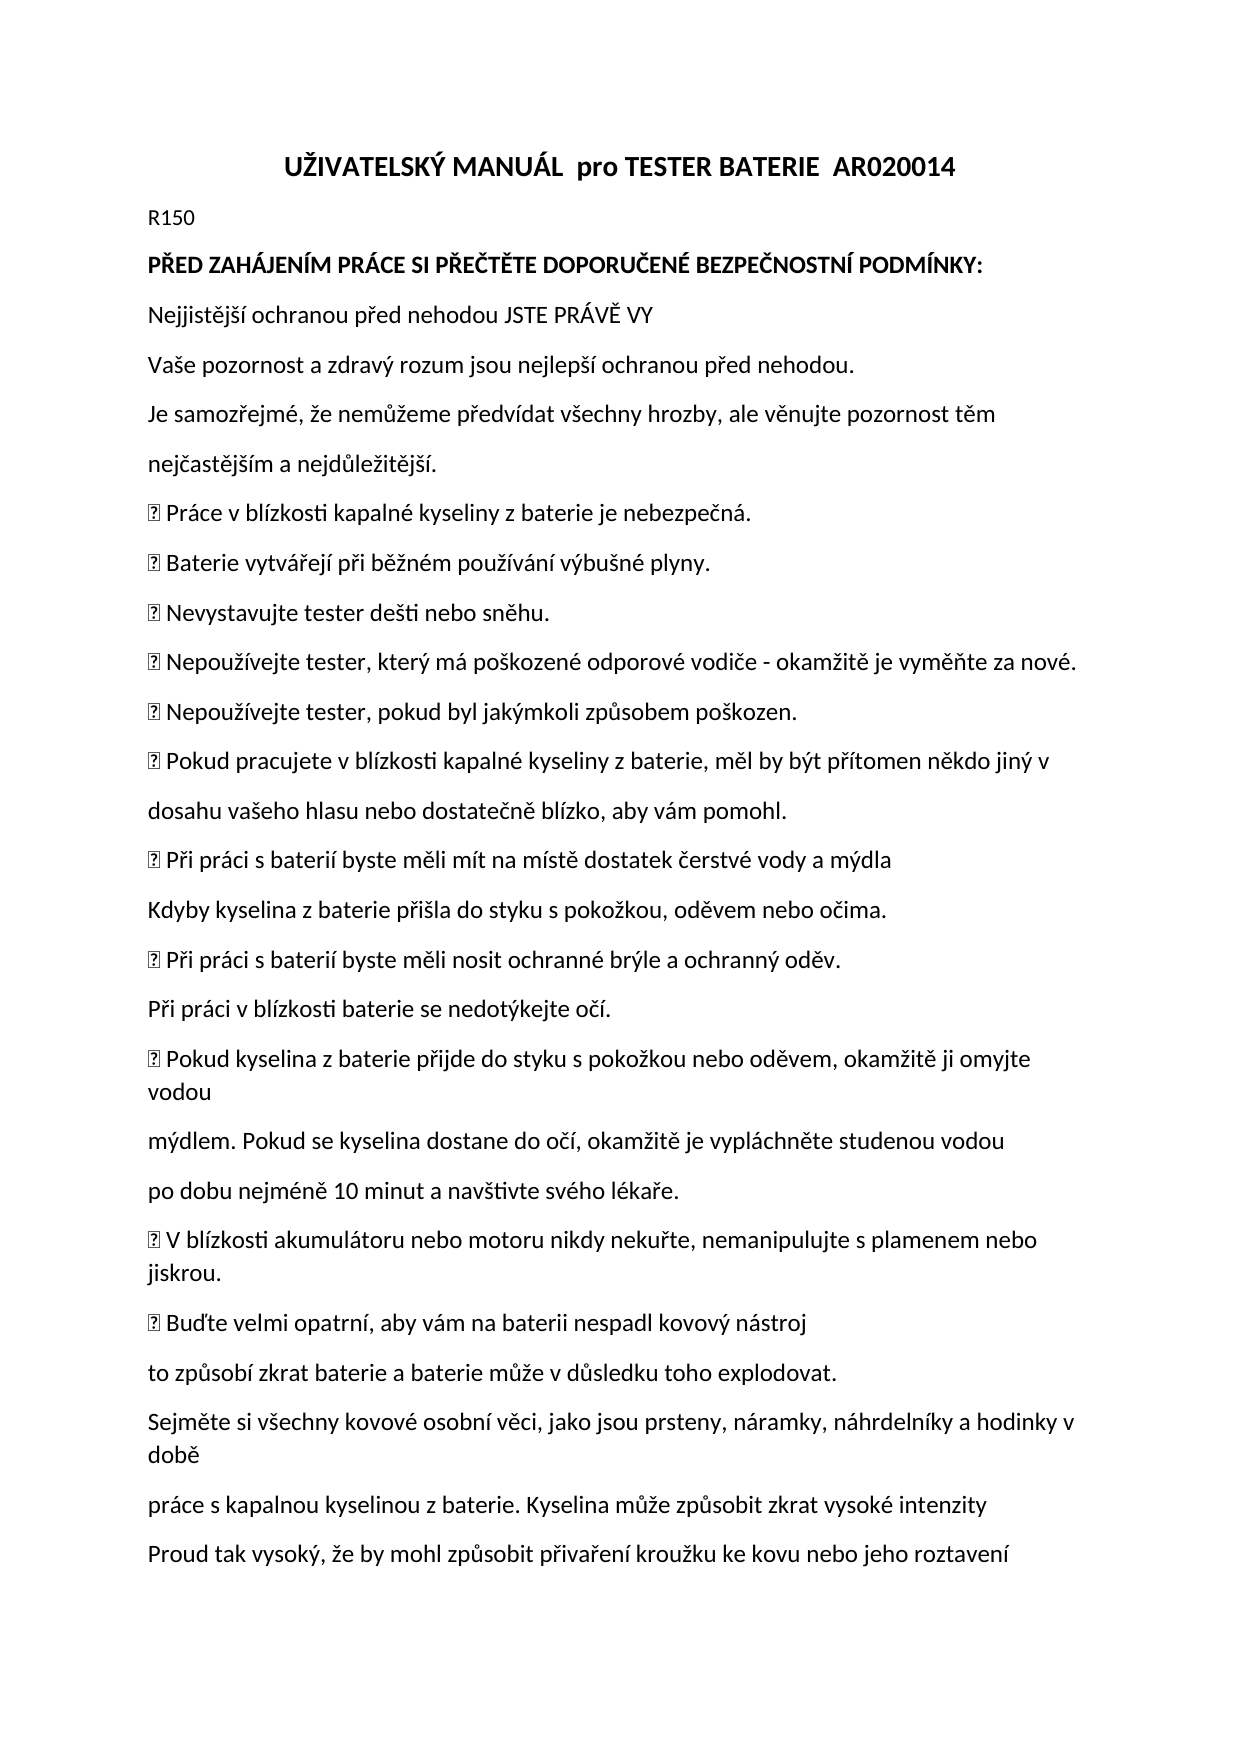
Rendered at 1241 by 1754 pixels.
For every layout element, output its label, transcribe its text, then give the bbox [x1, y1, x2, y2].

text  Práce v blízkosti kapalné kyseliny z baterie je nebezpečná. [148, 497, 1093, 528]
text Sejměte si všechny kovové osobní věci, jako jsou prsteny, náramky, náhrdelníky a hodinky v době [148, 1406, 1093, 1470]
text práce s kapalnou kyselinou z baterie. Kyselina může způsobit zkrat vysoké intenzity [148, 1489, 1093, 1519]
text po dobu nejméně 10 minut a navštivte svého lékaře. [148, 1175, 1093, 1206]
text Kdyby kyselina z baterie přišla do styku s pokožkou, oděvem nebo očima. [148, 894, 1093, 925]
text  Pokud kyselina z baterie přijde do styku s pokožkou nebo oděvem, okamžitě ji omyjte vodou [148, 1043, 1093, 1106]
text R150 [148, 203, 1093, 231]
text PŘED ZAHÁJENÍM PRÁCE SI PŘEČTĚTE DOPORUČENÉ BEZPEČNOSTNÍ PODMÍNKY: [148, 249, 1093, 280]
text mýdlem. Pokud se kyselina dostane do očí, okamžitě je vypláchněte studenou vodou [148, 1125, 1093, 1156]
text  Při práci s baterií byste měli nosit ochranné brýle a ochranný oděv. [148, 944, 1093, 974]
text  Baterie vytvářejí při běžném používání výbušné plyny. [148, 547, 1093, 578]
text Vaše pozornost a zdravý rozum jsou nejlepší ochranou před nehodou. [148, 349, 1093, 379]
text Při práci v blízkosti baterie se nedotýkejte očí. [148, 993, 1093, 1024]
text dosahu vašeho hlasu nebo dostatečně blízko, aby vám pomohl. [148, 795, 1093, 826]
text Nejjistější ochranou před nehodou JSTE PRÁVĚ VY [148, 299, 1093, 330]
text  Buďte velmi opatrní, aby vám na baterii nespadl kovový nástroj [148, 1307, 1093, 1338]
text  Pokud pracujete v blízkosti kapalné kyseliny z baterie, měl by být přítomen někdo jiný v [148, 745, 1093, 776]
text  V blízkosti akumulátoru nebo motoru nikdy nekuřte, nemanipulujte s plamenem nebo jiskrou. [148, 1224, 1093, 1288]
text  Při práci s baterií byste měli mít na místě dostatek čerstvé vody a mýdla [148, 844, 1093, 875]
text Proud tak vysoký, že by mohl způsobit přivaření kroužku ke kovu nebo jeho roztavení [148, 1538, 1093, 1569]
text  Nepoužívejte tester, pokud byl jakýmkoli způsobem poškozen. [148, 696, 1093, 726]
text  Nepoužívejte tester, který má poškozené odporové vodiče - okamžitě je vyměňte za nové. [148, 646, 1093, 677]
text nejčastějším a nejdůležitější. [148, 448, 1093, 478]
text  Nevystavujte tester dešti nebo sněhu. [148, 597, 1093, 627]
text to způsobí zkrat baterie a baterie může v důsledku toho explodovat. [148, 1357, 1093, 1387]
text UŽIVATELSKÝ MANUÁL pro TESTER BATERIE AR020014 [148, 148, 1093, 183]
text Je samozřejmé, že nemůžeme předvídat všechny hrozby, ale věnujte pozornost těm [148, 398, 1093, 429]
